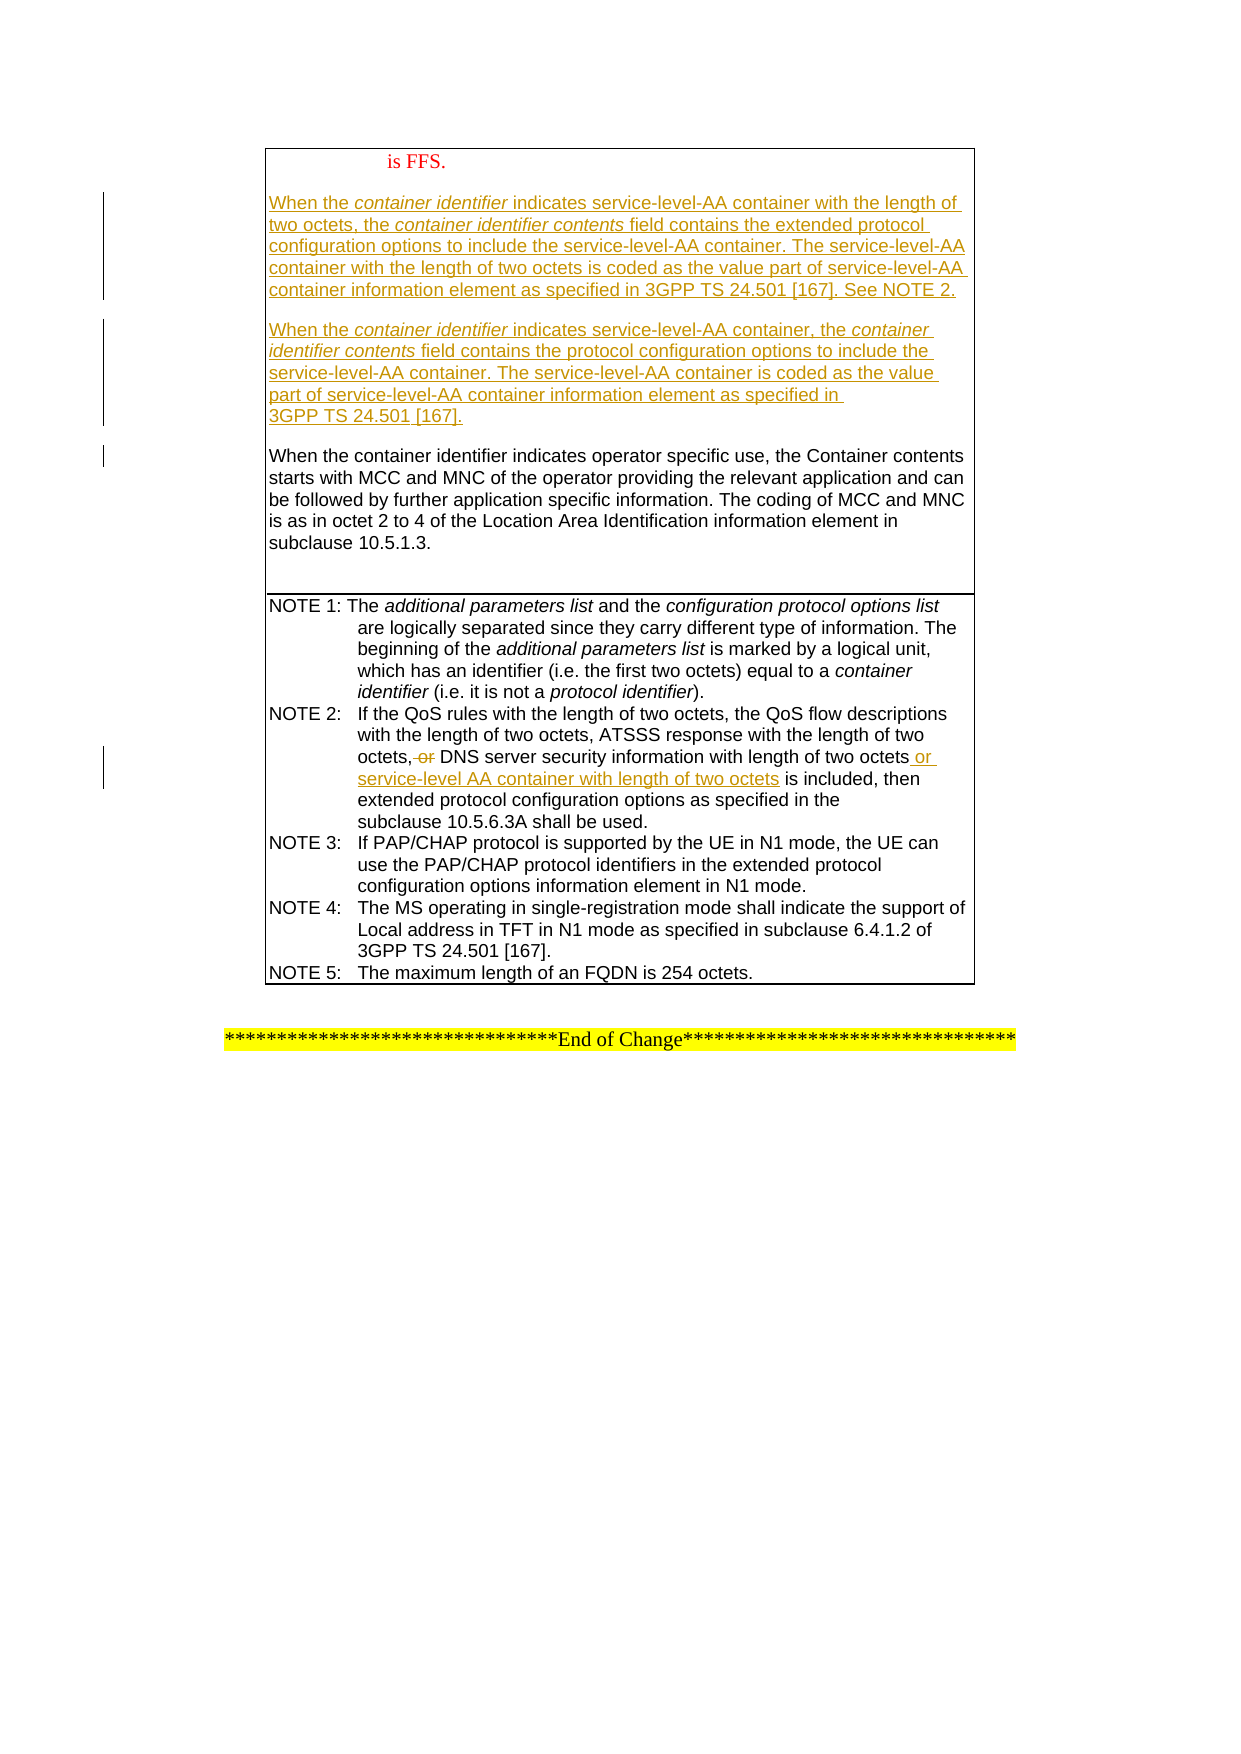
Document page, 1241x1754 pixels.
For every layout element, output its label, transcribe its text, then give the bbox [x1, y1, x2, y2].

table_cell NOTE 1: The additional parameters list and the configuration protocol options list are logically separated since they carry different type of information. The beginning of the additional parameters list is marked by a logical unit, which has an identifier (i.e. the first two octets) equal to a container identifier (i.e. it is not a protocol identifier). NOTE 2: If the QoS rules with the length of two octets, the QoS flow descriptions with the length of two octets, ATSSS response with the length of two octets, DNS server security information with length of two octets is included, then extended protocol configuration options as specified in the subclause 10.5.6.3A shall be used. NOTE 3: If PAP/CHAP protocol is supported by the UE in N1 mode, the UE can use the PAP/CHAP protocol identifiers in the extended protocol configuration options information element in N1 mode. NOTE 4: The MS operating in single-registration mode shall indicate the support of Local address in TFT in N1 mode as specified in subclause 6.4.1.2 of 3GPP TS 24.501 [167]. NOTE 5: The maximum length of an FQDN is 254 octets. [266, 594, 974, 983]
text ********************************End of Change******************************** [118, 1027, 1122, 1051]
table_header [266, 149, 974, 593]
